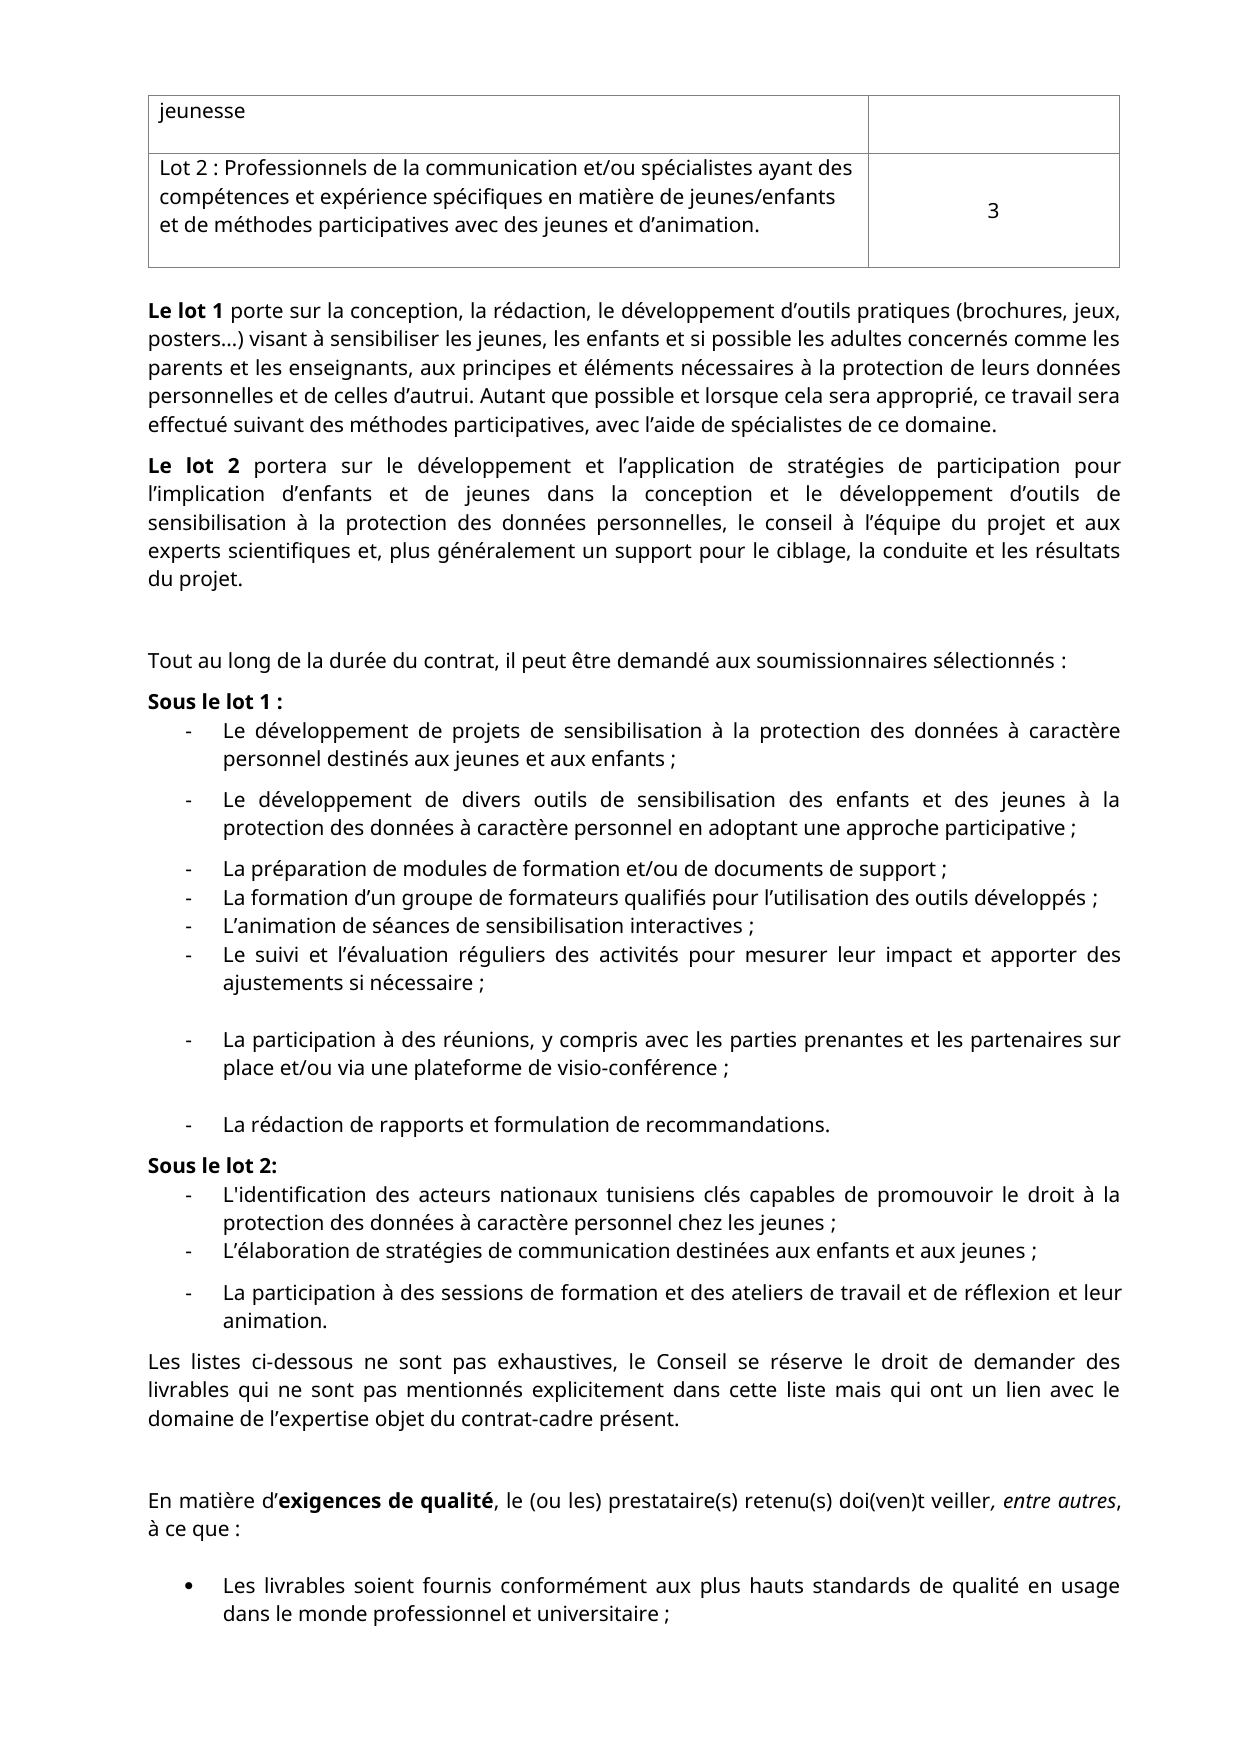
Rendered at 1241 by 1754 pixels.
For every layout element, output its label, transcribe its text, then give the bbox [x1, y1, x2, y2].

list Le suivi et l’évaluation réguliers des activités pour mesurer leur impact et apporter des ajustements si nécessaire ; [185, 940, 1122, 997]
text Les listes ci-dessous ne sont pas exhaustives, le Conseil se réserve le droit de demander des livrables qui ne sont pas mentionnés explicitement dans cette liste mais qui ont un lien avec le domaine de l’expertise objet du contrat-cadre présent. [148, 1347, 1122, 1432]
table_cell 17 [869, 96, 1119, 153]
list La formation d’un groupe de formateurs qualifiés pour l’utilisation des outils développés ; [185, 883, 1122, 911]
list L’élaboration de stratégies de communication destinées aux enfants et aux jeunes ; [185, 1237, 1122, 1265]
text Tout au long de la durée du contrat, il peut être demandé aux soumissionnaires sélectionnés : [148, 646, 1122, 675]
table_cell 3 [869, 154, 1119, 267]
list La rédaction de rapports et formulation de recommandations. [185, 1110, 1122, 1139]
list La préparation de modules de formation et/ou de documents de support ; [185, 854, 1122, 883]
list Le développement de divers outils de sensibilisation des enfants et des jeunes à la protection des données à caractère personnel en adoptant une approche participative ; [185, 785, 1122, 842]
list L’animation de séances de sensibilisation interactives ; [185, 911, 1122, 940]
list Le développement de projets de sensibilisation à la protection des données à caractère personnel destinés aux jeunes et aux enfants ; [185, 716, 1122, 773]
text Le lot 1 porte sur la conception, la rédaction, le développement d’outils pratiques (brochures, jeux, posters…) visant à sensibiliser les jeunes, les enfants et si possible les adultes concernés comme les parents et les enseignants, aux principes et éléments nécessaires à la protection de leurs données personnelles et de celles d’autrui. Autant que possible et lorsque cela sera approprié, ce travail sera effectué suivant des méthodes participatives, avec l’aide de spécialistes de ce domaine. [148, 296, 1122, 438]
list Les livrables soient fournis conformément aux plus hauts standards de qualité en usage dans le monde professionnel et universitaire ; [185, 1571, 1122, 1628]
text Sous le lot 2: [148, 1151, 1122, 1180]
list La participation à des sessions de formation et des ateliers de travail et de réflexion et leur animation. [185, 1278, 1122, 1334]
list La participation à des réunions, y compris avec les parties prenantes et les partenaires sur place et/ou via une plateforme de visio-conférence ; [185, 1025, 1122, 1082]
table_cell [149, 96, 868, 153]
list L'identification des acteurs nationaux tunisiens clés capables de promouvoir le droit à la protection des données à caractère personnel chez les jeunes ; [185, 1180, 1122, 1237]
text Sous le lot 1 : [148, 687, 1122, 716]
text En matière d’exigences de qualité, le (ou les) prestataire(s) retenu(s) doi(ven)t veiller, entre autres, à ce que : [148, 1486, 1122, 1543]
table_cell Lot 2 : Professionnels de la communication et/ou spécialistes ayant des compétences et expérience spécifiques en matière de jeunes/enfants et de méthodes participatives avec des jeunes et d’animation. [149, 154, 868, 267]
text Le lot 2 portera sur le développement et l’application de stratégies de participation pour l’implication d’enfants et de jeunes dans la conception et le développement d’outils de sensibilisation à la protection des données personnelles, le conseil à l’équipe du projet et aux experts scientifiques et, plus généralement un support pour le ciblage, la conduite et les résultats du projet. [148, 451, 1122, 593]
